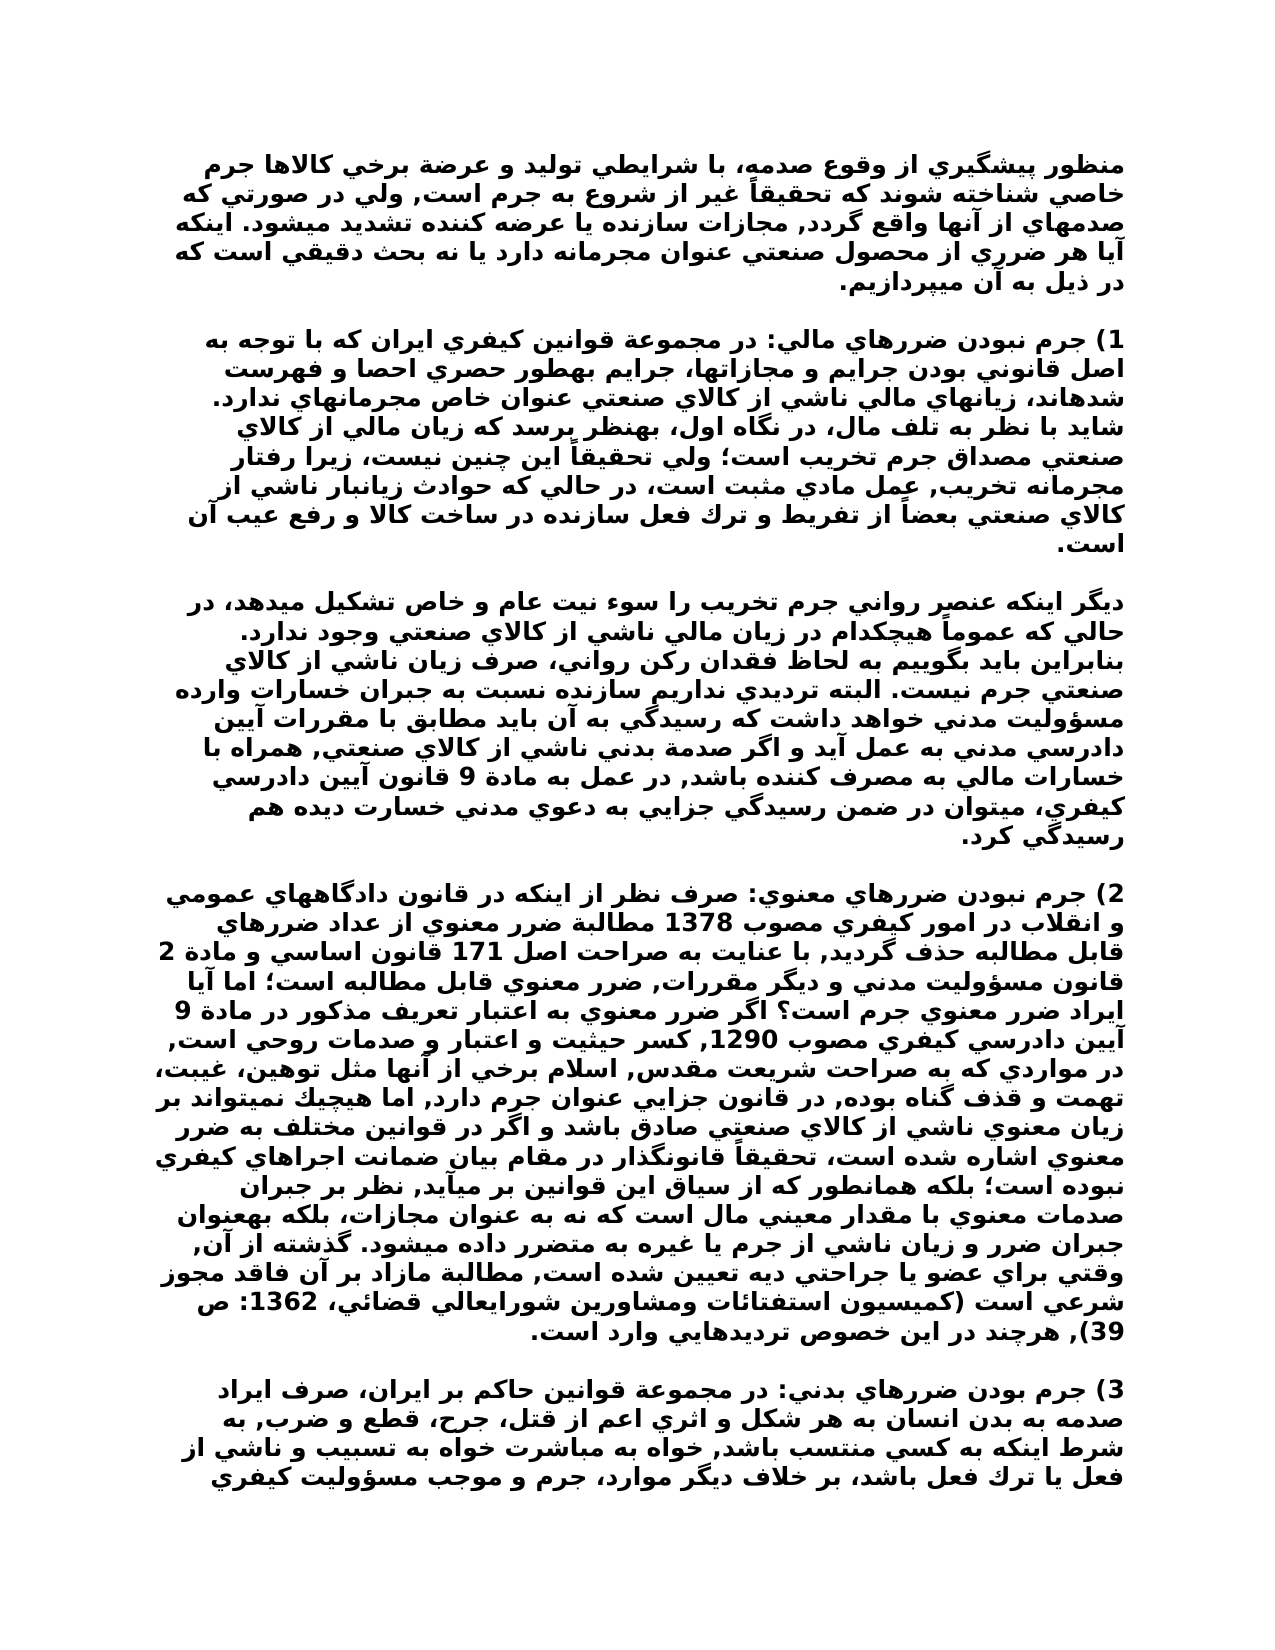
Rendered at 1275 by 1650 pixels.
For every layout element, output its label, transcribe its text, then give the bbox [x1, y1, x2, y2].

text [150, 150, 1125, 296]
text 1) جرم نبودن ضررهاي مالي: در مجموعة قوانين كيفري ايران كه با توجه به اصل قانوني بودن جرايم و مجازاتها، جرايم بهطور حصري احصا و فهرست شدهاند، زيانهاي مالي ناشي از كالاي صنعتي عنوان خاص مجرمانهاي ندارد. شايد با نظر به تلف مال، در نگاه اول، بهنظر برسد كه زيان مالي از كالاي صنعتي مصداق جرم تخريب است؛ ولي تحقيقاً اين چنين نيست، زيرا رفتار مجرمانه تخريب, عمل مادي مثبت است، در حالي كه حوادث زيانبار ناشي از كالاي صنعتي بعضاً از تفريط و ترك فعل سازنده در ساخت كالا و رفع عيب آن است. [150, 325, 1125, 558]
text ديگر اينكه عنصر رواني جرم تخريب را سوء نيت عام و خاص تشكيل ميدهد، در حالي كه عموماً هيچكدام در زيان مالي ناشي از كالاي صنعتي وجود ندارد. بنابراين بايد بگوييم به لحاظ فقدان ركن رواني، صرف زيان ناشي از كالاي صنعتي جرم نيست. البته ترديدي نداريم سازنده نسبت به جبران خسارات وارده مسؤوليت مدني خواهد داشت كه رسيدگي به آن بايد مطابق با مقررات آيين دادرسي مدني به عمل آيد و اگر صدمة بدني ناشي از كالاي صنعتي, همراه با خسارات مالي به مصرف كننده باشد, در عمل به مادة 9 قانون آيين دادرسي كيفري، ميتوان در ضمن رسيدگي جزايي به دعوي مدني خسارت ديده هم رسيدگي كرد. [150, 587, 1125, 850]
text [150, 1375, 1125, 1492]
text 2) جرم نبودن ضررهاي معنوي: صرف نظر از اينكه در قانون دادگاههاي عمومي و انقلاب در امور كيفري مصوب 1378 مطالبة ضرر معنوي از عداد ضررهاي قابل مطالبه حذف گرديد, با عنايت به صراحت اصل 171 قانون اساسي و مادة 2 قانون مسؤوليت مدني و ديگر مقررات, ضرر معنوي قابل مطالبه است؛ اما آيا ايراد ضرر معنوي جرم است؟ اگر ضرر معنوي به اعتبار تعريف مذكور در مادة 9 آيين دادرسي كيفري مصوب 1290, كسر حيثيت و اعتبار و صدمات روحي است, در مواردي كه به صراحت شريعت مقدس, اسلام برخي از آنها مثل توهين، غيبت، تهمت و قذف گناه بوده, در قانون جزايي عنوان جرم دارد, اما هيچيك نميتواند بر زيان معنوي ناشي از كالاي صنعتي صادق باشد و اگر در قوانين مختلف به ضرر معنوي اشاره شده است، تحقيقاً قانونگذار در مقام بيان ضمانت اجراهاي كيفري نبوده است؛ بلكه همانطور كه از سياق اين قوانين بر ميآيد, نظر بر جبران صدمات معنوي با مقدار معيني مال است كه نه به عنوان مجازات، بلكه بهعنوان جبران ضرر و زيان ناشي از جرم يا غيره به متضرر داده ميشود. گذشته از آن, وقتي براي عضو يا جراحتي ديه تعيين شده است, مطالبة مازاد بر آن فاقد مجوز شرعي است (كميسيون استفتائات ومشاورين شورايعالي قضائي، 1362: ص39), هرچند در اين خصوص ترديدهايي وارد است. [150, 879, 1125, 1346]
